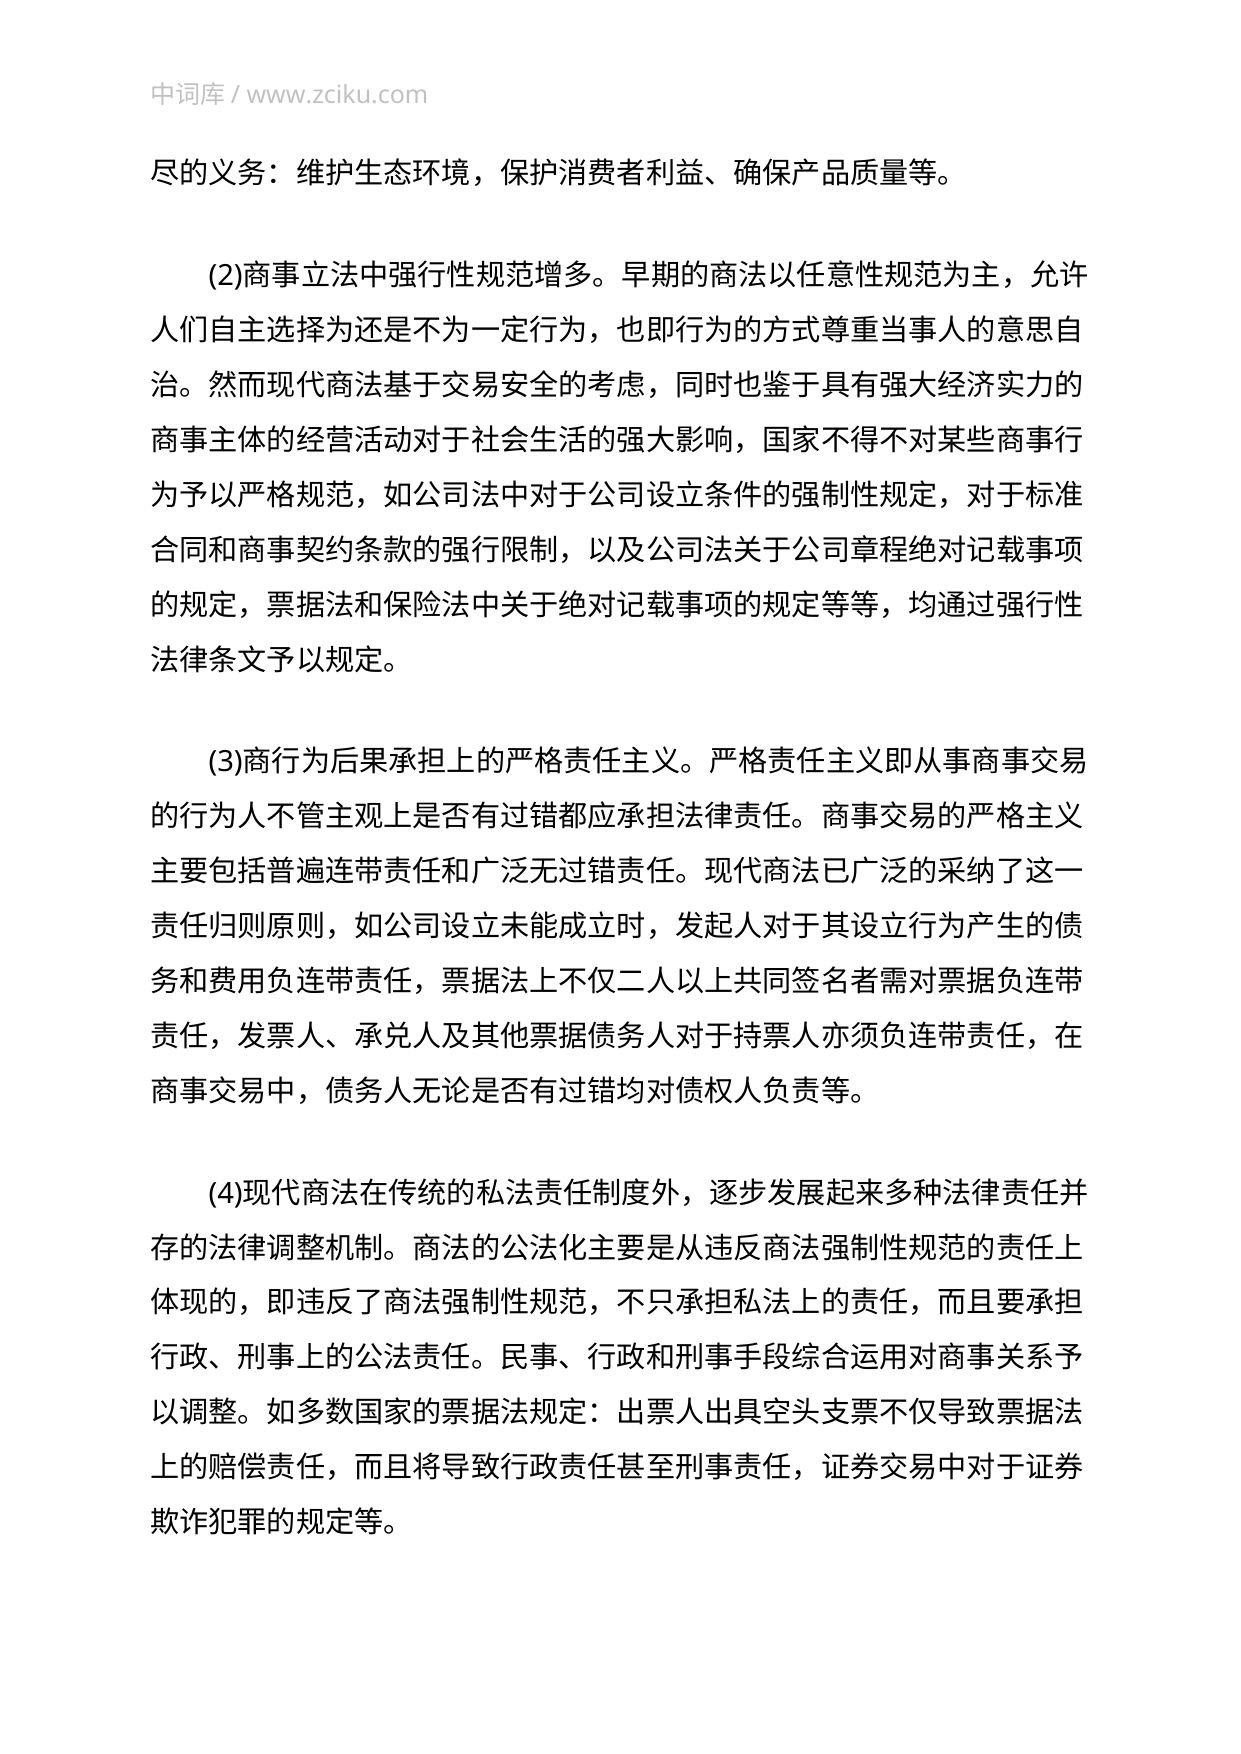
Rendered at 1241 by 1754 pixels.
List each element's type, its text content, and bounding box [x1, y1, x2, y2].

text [150, 150, 1090, 192]
text (2)商事立法中强行性规范增多。早期的商法以任意性规范为主，允许人们自主选择为还是不为一定行为，也即行为的方式尊重当事人的意思自治。然而现代商法基于交易安全的考虑，同时也鉴于具有强大经济实力的商事主体的经营活动对于社会生活的强大影响，国家不得不对某些商事行为予以严格规范，如公司法中对于公司设立条件的强制性规定，对于标准合同和商事契约条款的强行限制，以及公司法关于公司章程绝对记载事项的规定，票据法和保险法中关于绝对记载事项的规定等等，均通过强行性法律条文予以规定。 [150, 252, 1090, 678]
text (3)商行为后果承担上的严格责任主义。严格责任主义即从事商事交易的行为人不管主观上是否有过错都应承担法律责任。商事交易的严格主义主要包括普遍连带责任和广泛无过错责任。现代商法已广泛的采纳了这一责任归则原则，如公司设立未能成立时，发起人对于其设立行为产生的债务和费用负连带责任，票据法上不仅二人以上共同签名者需对票据负连带责任，发票人、承兑人及其他票据债务人对于持票人亦须负连带责任，在商事交易中，债务人无论是否有过错均对债权人负责等。 [150, 738, 1090, 1110]
text (4)现代商法在传统的私法责任制度外，逐步发展起来多种法律责任并存的法律调整机制。商法的公法化主要是从违反商法强制性规范的责任上体现的，即违反了商法强制性规范，不只承担私法上的责任，而且要承担行政、刑事上的公法责任。民事、行政和刑事手段综合运用对商事关系予以调整。如多数国家的票据法规定：出票人出具空头支票不仅导致票据法上的赔偿责任，而且将导致行政责任甚至刑事责任，证券交易中对于证券欺诈犯罪的规定等。 [150, 1169, 1090, 1541]
